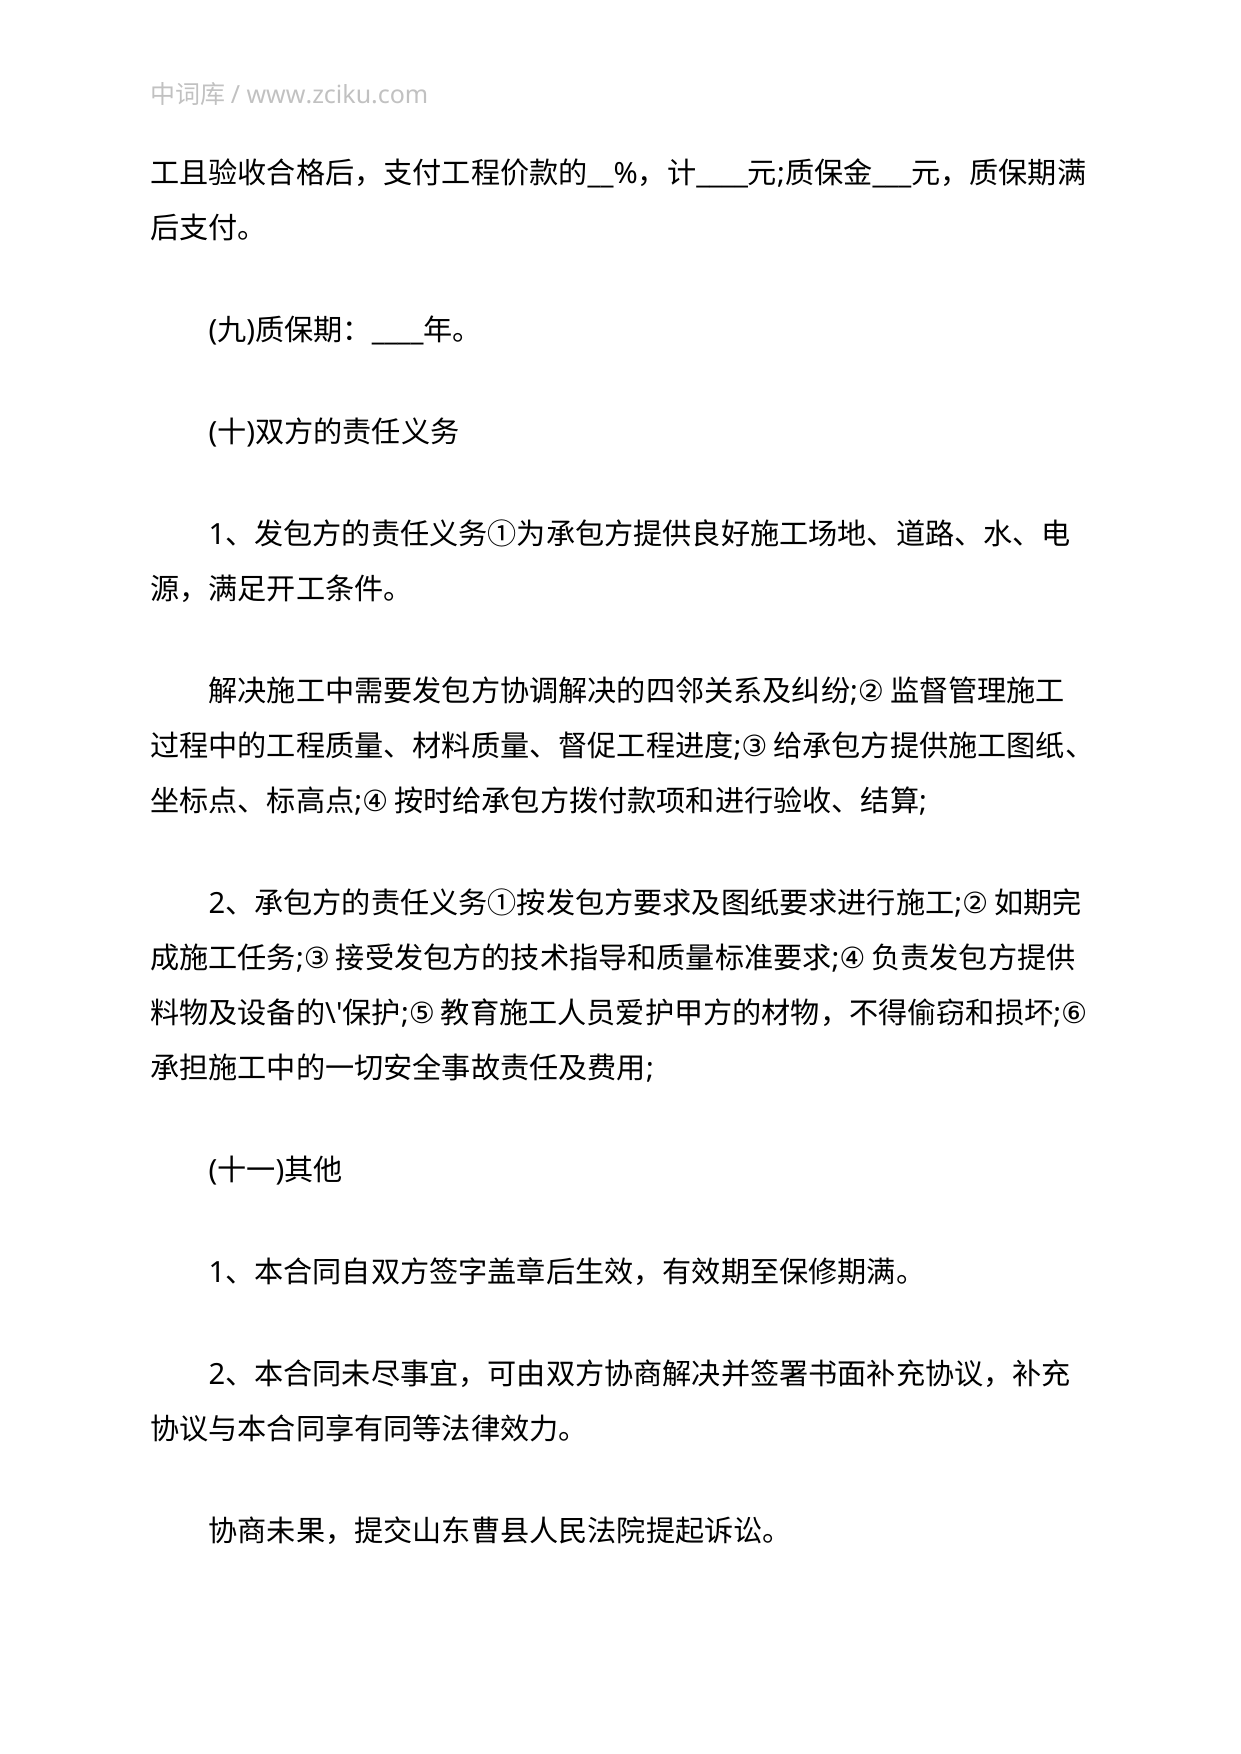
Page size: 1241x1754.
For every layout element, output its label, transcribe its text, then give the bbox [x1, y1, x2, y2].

text 1、本合同自双方签字盖章后生效，有效期至保修期满。 [150, 1248, 1090, 1291]
text 1、发包方的责任义务①为承包方提供良好施工场地、道路、水、电源，满足开工条件。 [150, 511, 1090, 608]
text (九)质保期：____年。 [150, 307, 1090, 349]
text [150, 150, 1090, 247]
text (十)双方的责任义务 [150, 409, 1090, 451]
text 协商未果，提交山东曹县人民法院提起诉讼。 [150, 1507, 1090, 1549]
text (十一)其他 [150, 1146, 1090, 1189]
text 解决施工中需要发包方协调解决的四邻关系及纠纷;②监督管理施工过程中的工程质量、材料质量、督促工程进度;③给承包方提供施工图纸、坐标点、标高点;④按时给承包方拨付款项和进行验收、结算; [150, 667, 1090, 820]
text 2、承包方的责任义务①按发包方要求及图纸要求进行施工;②如期完成施工任务;③接受发包方的技术指导和质量标准要求;④负责发包方提供料物及设备的\'保护;⑤教育施工人员爱护甲方的材物，不得偷窃和损坏;⑥承担施工中的一切安全事故责任及费用; [150, 879, 1090, 1087]
text 2、本合同未尽事宜，可由双方协商解决并签署书面补充协议，补充协议与本合同享有同等法律效力。 [150, 1350, 1090, 1448]
